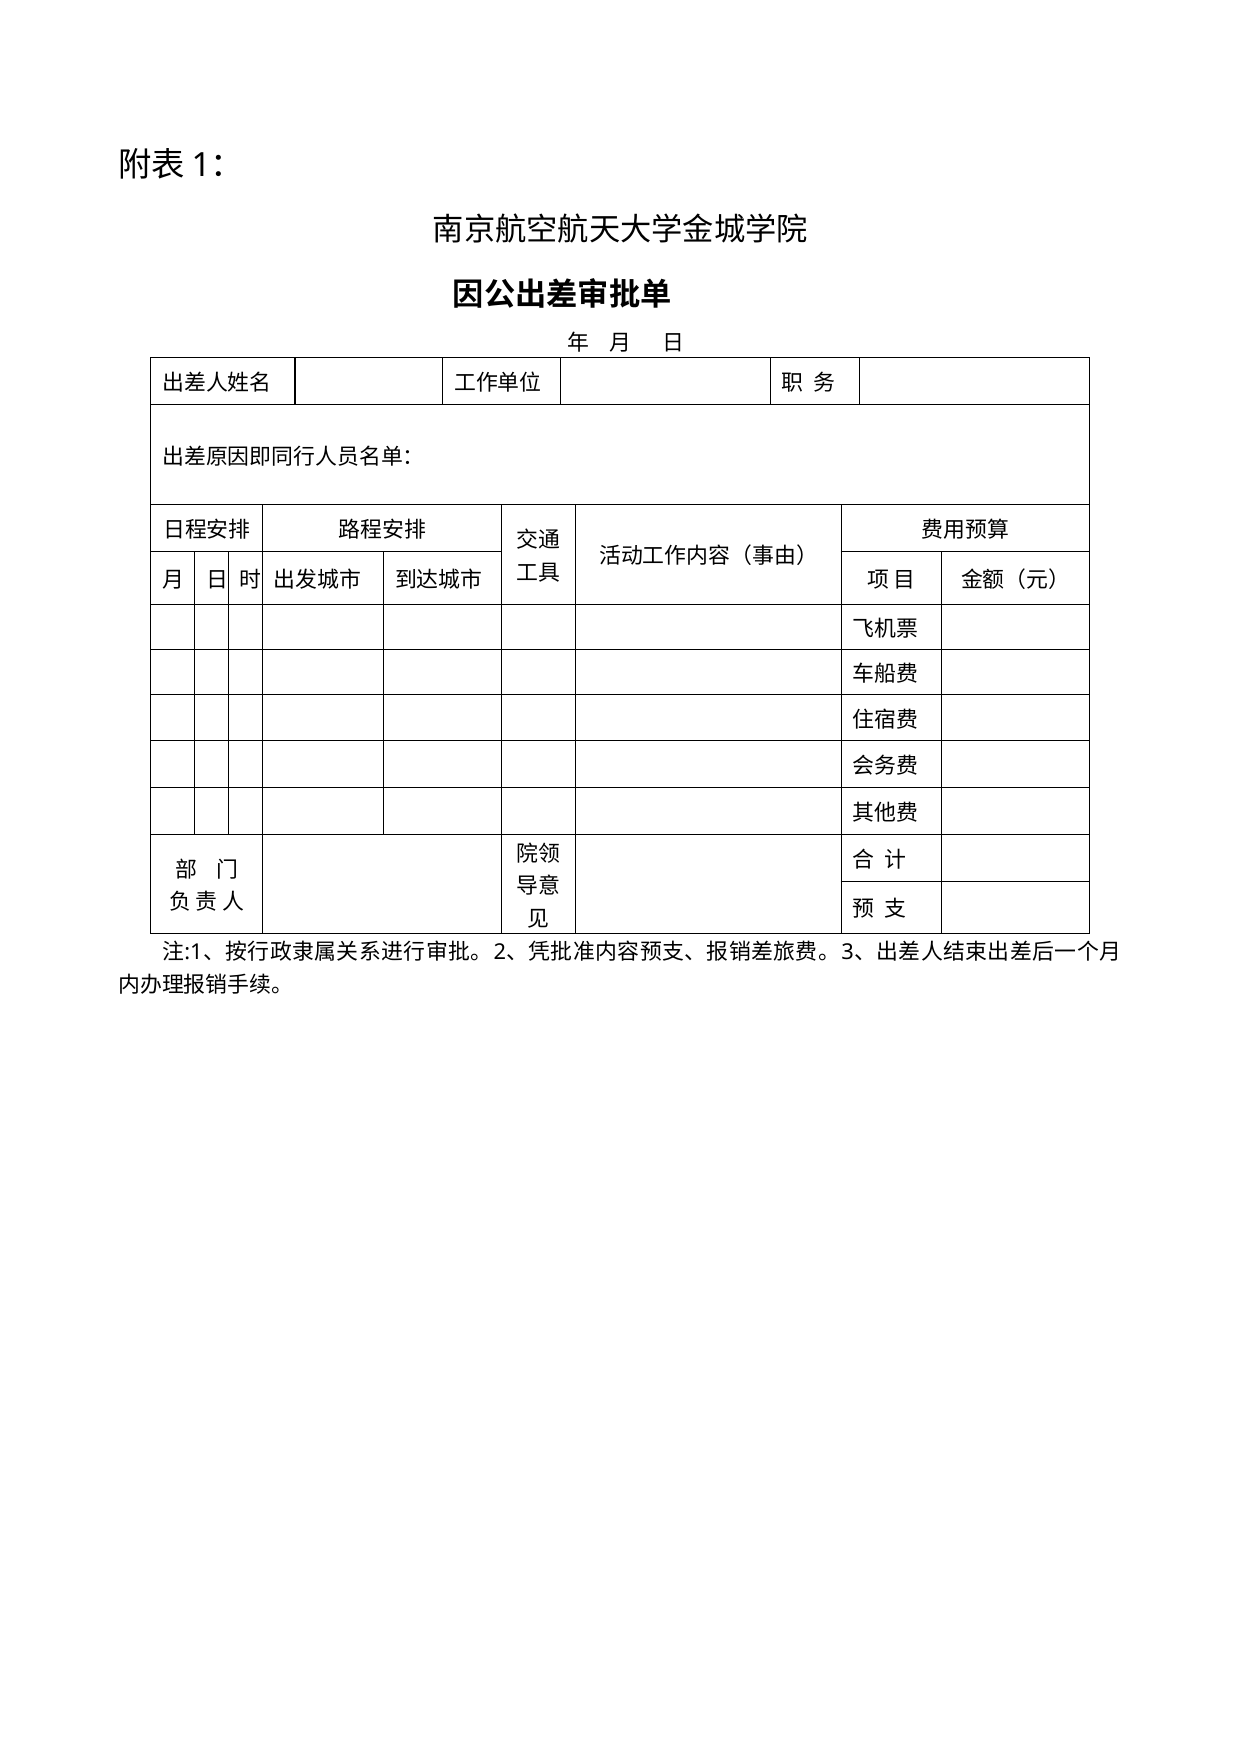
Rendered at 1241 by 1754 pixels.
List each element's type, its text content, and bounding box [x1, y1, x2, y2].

table_cell [942, 650, 1089, 693]
table_cell 会务费 [842, 741, 941, 787]
table_cell [576, 835, 841, 933]
table_cell [384, 695, 501, 740]
table_cell [576, 788, 841, 834]
table_cell [151, 605, 194, 648]
text 年 月 日 [118, 324, 1122, 357]
table_cell 月 [151, 552, 194, 603]
table_cell [229, 695, 262, 740]
table_cell [151, 695, 194, 740]
table_cell [502, 741, 575, 787]
table_cell [195, 650, 228, 693]
table_cell [151, 650, 194, 693]
table_cell [195, 788, 228, 834]
table_cell [502, 788, 575, 834]
table_cell [263, 788, 383, 834]
text 因公出差审批单 [118, 259, 1122, 324]
table_cell [502, 650, 575, 693]
table_cell [942, 835, 1089, 881]
table_cell 住宿费 [842, 695, 941, 740]
table_cell 交通工具 [502, 505, 575, 603]
table_cell [942, 788, 1089, 834]
table_cell [942, 882, 1089, 933]
table_cell 活动工作内容（事由） [576, 505, 841, 603]
text 附表1： [118, 129, 1122, 194]
table_cell 车船费 [842, 650, 941, 693]
table_header 职 务 [771, 358, 859, 404]
table_cell 项 目 [842, 552, 941, 603]
table_cell 预 支 [842, 882, 941, 933]
table_cell [195, 741, 228, 787]
table_cell [263, 741, 383, 787]
table_cell 日程安排 [151, 505, 262, 551]
table_cell [384, 788, 501, 834]
table_cell [576, 650, 841, 693]
table_header 出差人姓名 [151, 358, 294, 404]
table_cell 到达城市 [384, 552, 501, 603]
table_cell [502, 695, 575, 740]
table_cell 出差原因即同行人员名单： [151, 405, 1089, 504]
table_cell 院领导意 见 [502, 835, 575, 933]
table_cell [263, 835, 501, 933]
text 注:1、按行政隶属关系进行审批。2、凭批准内容预支、报销差旅费。3、出差人结束出差后一个月内办理报销手续。 [118, 934, 1122, 999]
table_cell 合 计 [842, 835, 941, 881]
table_cell [229, 788, 262, 834]
table_cell 部 门 负 责 人 [151, 835, 262, 933]
table_cell [576, 695, 841, 740]
table_cell [384, 650, 501, 693]
table_cell 日 [195, 552, 228, 603]
table_cell [195, 605, 228, 648]
table_cell [576, 605, 841, 648]
table_cell 其他费 [842, 788, 941, 834]
table_cell [263, 695, 383, 740]
table_cell [229, 650, 262, 693]
table_cell [263, 605, 383, 648]
table_cell [502, 605, 575, 648]
table_cell [942, 695, 1089, 740]
table_cell [263, 650, 383, 693]
table_cell [195, 695, 228, 740]
table_header 工作单位 [443, 358, 560, 404]
table_cell 出发城市 [263, 552, 383, 603]
table_header [860, 358, 1089, 404]
text 南京航空航天大学金城学院 [118, 194, 1122, 259]
table_cell [229, 605, 262, 648]
table_cell [151, 788, 194, 834]
table_cell 路程安排 [263, 505, 501, 551]
table_cell [576, 741, 841, 787]
table_cell [229, 741, 262, 787]
table_header [296, 358, 442, 404]
table_cell [942, 741, 1089, 787]
table_cell [384, 605, 501, 648]
table_header [561, 358, 770, 404]
table_cell [151, 741, 194, 787]
table_cell 飞机票 [842, 605, 941, 648]
table_cell 费用预算 [842, 505, 1089, 551]
table_cell [384, 741, 501, 787]
table_cell 金额（元） [942, 552, 1089, 603]
table_cell 时 [229, 552, 262, 603]
table_cell [942, 605, 1089, 648]
